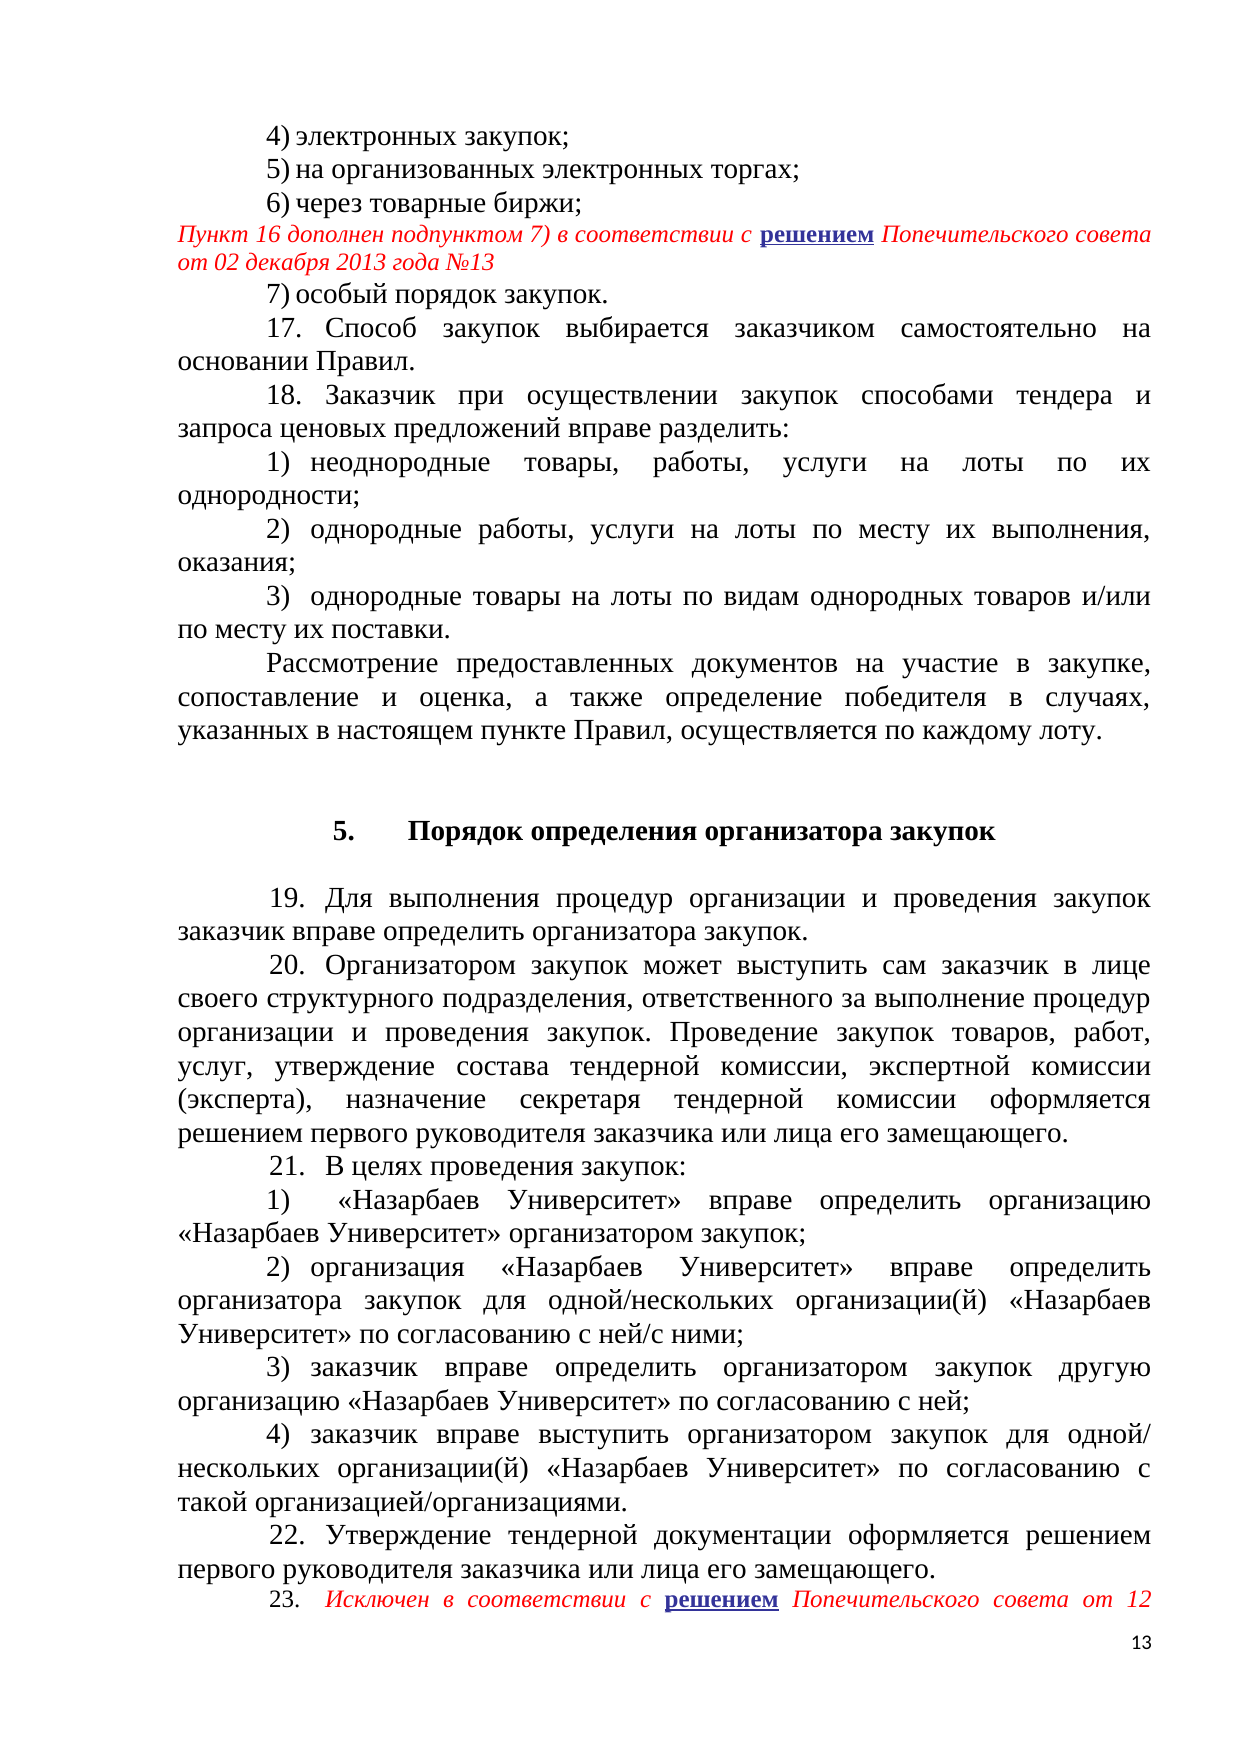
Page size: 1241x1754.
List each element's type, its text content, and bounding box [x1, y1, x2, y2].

list Заказчик при осуществлении закупок способами тендера и запроса ценовых предложений вправе разделить: [177, 377, 1152, 444]
list неоднородные товары, работы, услуги на лоты по их однородности; [177, 444, 1152, 511]
list Порядок определения организатора закупок [177, 813, 1152, 846]
list В целях проведения закупок: [177, 1148, 1152, 1182]
list заказчик вправе определить организатором закупок другую организацию «Назарбаев Университет» по согласованию с ней; [177, 1349, 1152, 1417]
list Утверждение тендерной документации оформляется решением первого руководителя заказчика или лица его замещающего. [177, 1517, 1152, 1584]
list на организованных электронных торгах; [236, 152, 1152, 185]
list Для выполнения процедур организации и проведения закупок заказчик вправе определить организатора закупок. [177, 880, 1152, 947]
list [177, 1584, 1152, 1613]
list Организатором закупок может выступить сам заказчик в лице своего структурного подразделения, ответственного за выполнение процедур организации и проведения закупок. Проведение закупок товаров, работ, услуг, утверждение состава тендерной комиссии, экспертной комиссии (эксперта), назначение секретаря тендерной комиссии оформляется решением первого руководителя заказчика или лица его замещающего. [177, 947, 1152, 1148]
list Способ закупок выбирается заказчиком самостоятельно на основании Правил. [177, 310, 1152, 377]
list «Назарбаев Университет» вправе определить организацию «Назарбаев Университет» организатором закупок; [177, 1182, 1152, 1249]
list через товарные биржи; [236, 185, 1152, 219]
list особый порядок закупок. [236, 276, 1152, 310]
list электронных закупок; [177, 118, 1152, 152]
list однородные работы, услуги на лоты по месту их выполнения, оказания; [177, 511, 1152, 578]
list однородные товары на лоты по видам однородных товаров и/или по месту их поставки. [177, 578, 1152, 645]
list Рассмотрение предоставленных документов на участие в закупке, сопоставление и оценка, а также определение победителя в случаях, указанных в настоящем пункте Правил, осуществляется по каждому лоту. [177, 645, 1152, 746]
list организация «Назарбаев Университет» вправе определить организатора закупок для одной/нескольких организации(й) «Назарбаев Университет» по согласованию с ней/с ними; [177, 1249, 1152, 1349]
list Пункт 16 дополнен подпунктом 7) в соответствии с решением Попечительского совета от 02 декабря 2013 года №13 [177, 219, 1152, 276]
list заказчик вправе выступить организатором закупок для одной/ нескольких организации(й) «Назарбаев Университет» по согласованию с такой организацией/организациями. [177, 1417, 1152, 1517]
